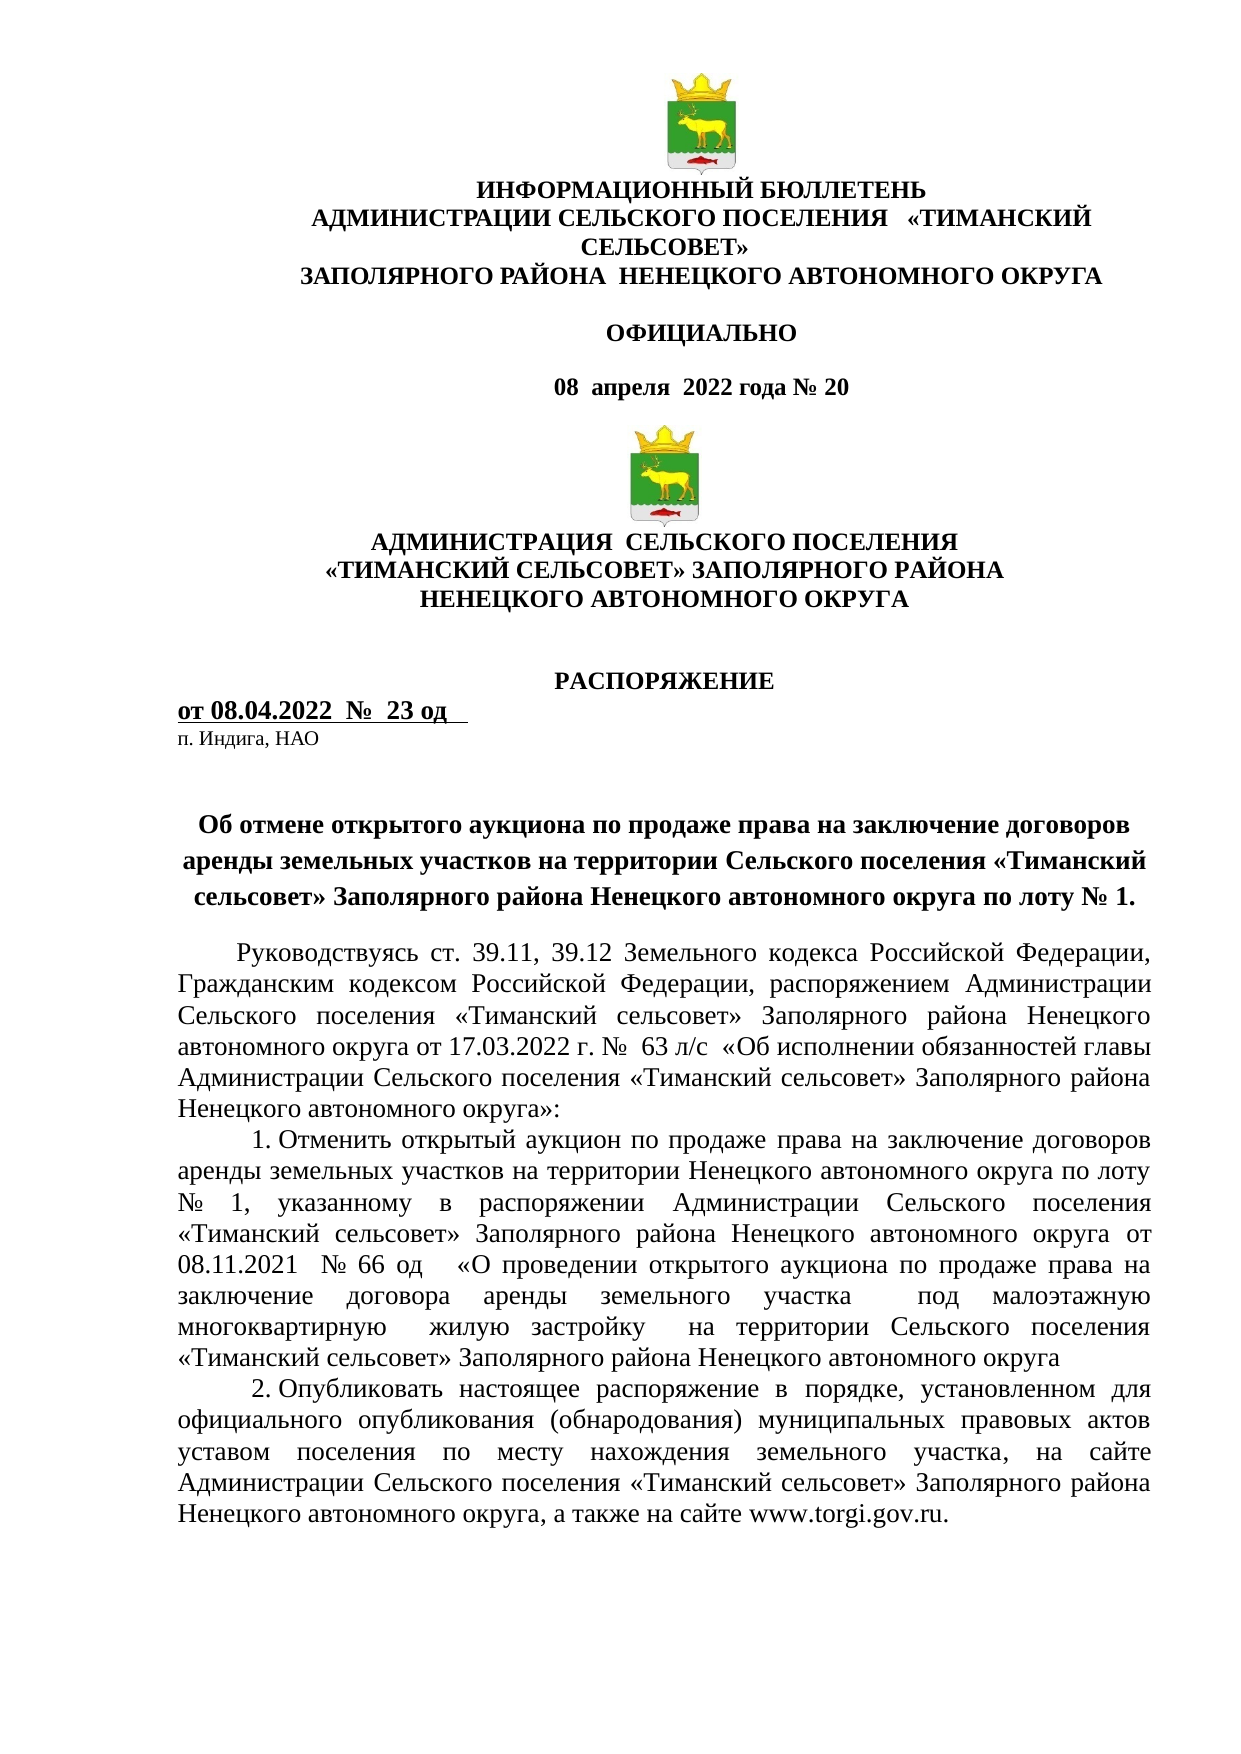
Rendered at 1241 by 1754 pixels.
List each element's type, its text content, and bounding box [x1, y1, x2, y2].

text 1. Отменить открытый аукцион по продаже права на заключение договоров аренды земельных участков на территории Ненецкого автономного округа по лоту № 1, указанному в распоряжении Администрации Сельского поселения «Тиманский сельсовет» Заполярного района Ненецкого автономного округа от 08.11.2021 № 66 од «О проведении открытого аукциона по продаже права на заключение договора аренды земельного участка под малоэтажную многоквартирную жилую застройку на территории Сельского поселения «Тиманский сельсовет» Заполярного района Ненецкого автономного округа [177, 1123, 1152, 1372]
title РАСПОРЯЖЕНИЕ [177, 666, 1152, 694]
title 2. Опубликовать настоящее распоряжение в порядке, установленном для официального опубликования (обнародования) муниципальных правовых актов уставом поселения по месту нахождения земельного участка, на сайте Администрации Сельского поселения «Тиманский сельсовет» Заполярного района Ненецкого автономного округа, а также на сайте www.torgi.gov.ru. [177, 1372, 1152, 1528]
title Руководствуясь ст. 39.11, 39.12 Земельного кодекса Российской Федерации, Гражданским кодексом Российской Федерации, распоряжением Администрации Сельского поселения «Тиманский сельсовет» Заполярного района Ненецкого автономного округа от 17.03.2022 г. № 63 л/с «Об исполнении обязанностей главы Администрации Сельского поселения «Тиманский сельсовет» Заполярного района Ненецкого автономного округа»: [177, 936, 1152, 1123]
title п. Индига, НАО [177, 726, 1152, 750]
subtitle ИНФОРМАЦИОННЫЙ БЮЛЛЕТЕНЬ [177, 175, 1152, 203]
text «ТИМАНСКИЙ СЕЛЬСОВЕТ» ЗАПОЛЯРНОГО РАЙОНА [177, 555, 1152, 584]
subtitle АДМИНИСТРАЦИИ СЕЛЬСКОГО ПОСЕЛЕНИЯ «ТИМАНСКИЙ СЕЛЬСОВЕТ» [177, 203, 1152, 261]
subtitle ОФИЦИАЛЬНО [177, 318, 1152, 347]
text НЕНЕЦКОГО АВТОНОМНОГО ОКРУГА [177, 584, 1152, 613]
text Об отмене открытого аукциона по продаже права на заключение договоров аренды земельных участков на территории Сельского поселения «Тиманский сельсовет» Заполярного района Ненецкого автономного округа по лоту № 1. [177, 808, 1152, 911]
picture [627, 425, 702, 527]
subtitle 08 апреля 2022 года № 20 [177, 372, 1152, 401]
subtitle ЗАПОЛЯРНОГО РАЙОНА НЕНЕЦКОГО АВТОНОМНОГО ОКРУГА [177, 261, 1152, 290]
text АДМИНИСТРАЦИЯ СЕЛЬСКОГО ПОСЕЛЕНИЯ [177, 527, 1152, 555]
text от 08.04.2022 № 23 од [177, 694, 1152, 726]
picture [663, 73, 739, 175]
